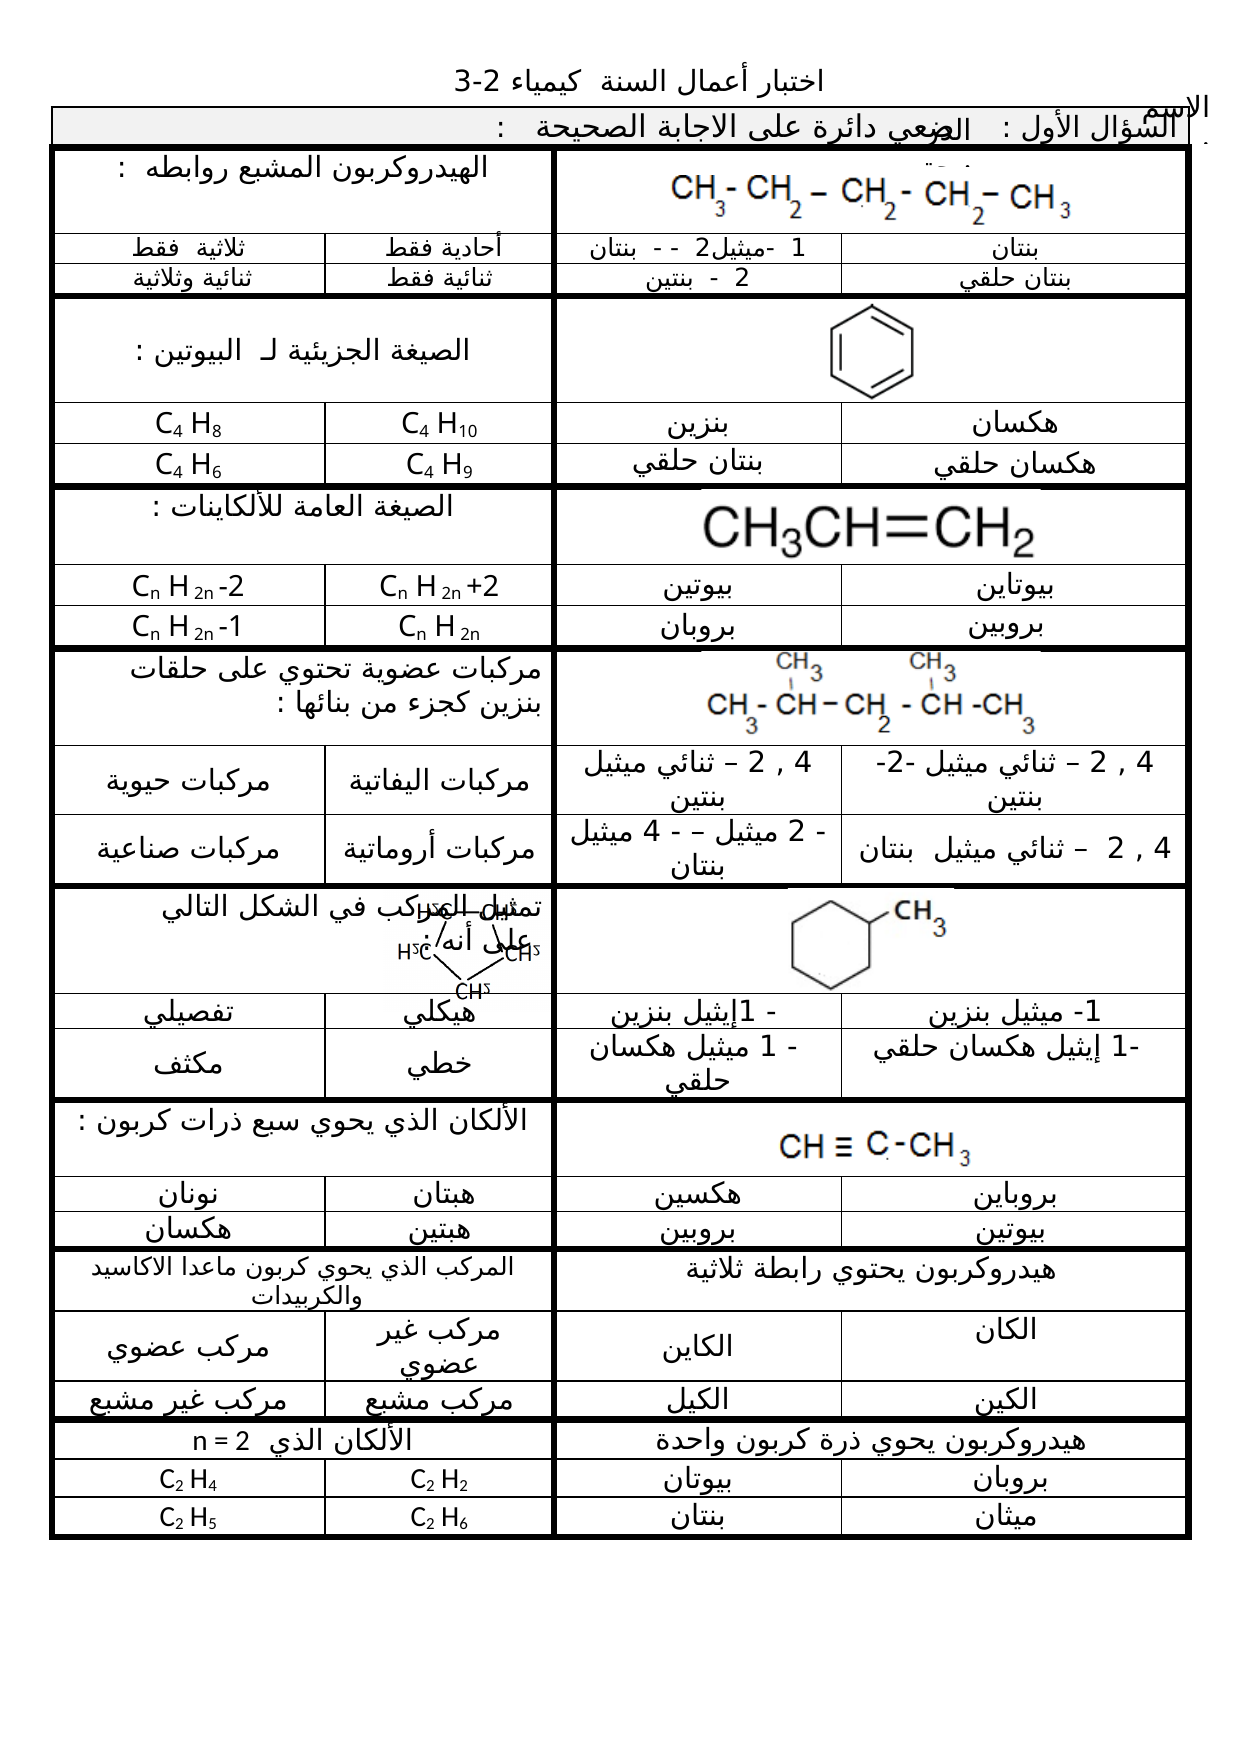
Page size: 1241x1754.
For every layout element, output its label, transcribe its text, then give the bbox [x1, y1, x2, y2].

table_cell الهيدروكربون المشبع روابطه : [55, 151, 551, 232]
table_cell C2 H5 [55, 1498, 324, 1533]
table_cell - 2 ميثيل – - 4 ميثيل بنتان [557, 815, 841, 883]
table_cell Cn H 2n +2 [326, 565, 551, 604]
table_cell [557, 1103, 1185, 1176]
table_cell الألكان الذي n = 2 [55, 1423, 551, 1458]
table_cell Cn H 2n [326, 606, 551, 645]
table_cell بيوتين [842, 1212, 1185, 1246]
table_cell بروبان [842, 1460, 1185, 1496]
table_cell المركب الذي يحوي كربون ماعدا الاكاسيد والكربيدات [55, 1252, 551, 1310]
table_cell تمثيل المركب في الشكل التالي على أنه : [55, 889, 551, 993]
table_cell ثنائية فقط [326, 264, 551, 293]
table_cell بنتان [557, 1498, 841, 1533]
table_cell Cn H 2n -2 [55, 565, 324, 604]
table_cell الصيغة العامة للألكاينات : [55, 490, 551, 564]
table_cell C2 H4 [55, 1460, 324, 1496]
table_cell مركبات حيوية [55, 746, 324, 814]
table_cell بيوتان [557, 1460, 841, 1496]
table_cell 4 , 2 – ثنائي ميثيل بنتان [842, 815, 1185, 883]
table_cell مركبات صناعية [55, 815, 324, 883]
table_cell C4 H9 [326, 444, 551, 483]
picture [663, 175, 1079, 233]
table_cell 4 , 2 – ثنائي ميثيل بنتين [557, 746, 841, 814]
table_cell بنتان حلقي [842, 264, 1185, 293]
table_cell هكسان [842, 403, 1185, 442]
table_cell بروبين [557, 1212, 841, 1246]
table_cell بيوتاين [842, 565, 1185, 604]
table_cell 4 , 2 – ثنائي ميثيل -2- بنتين [842, 746, 1185, 814]
table_cell الكيل [557, 1382, 841, 1416]
table_cell بنتان حلقي [557, 444, 841, 483]
table_cell - 1إيثيل بنزين [557, 994, 841, 1028]
table_cell ثلاثية فقط [55, 234, 324, 263]
table_cell ميثان [842, 1498, 1185, 1533]
table_cell هبتين [326, 1212, 551, 1246]
table_cell الصيغة الجزيئية لـ البيوتين : [55, 299, 551, 402]
table_cell تفصيلي [55, 994, 324, 1028]
table_cell 2 - بنتين [557, 264, 841, 293]
table_cell مركب مشبع [326, 1382, 551, 1416]
table_cell [557, 490, 701, 564]
table_cell [557, 151, 1185, 232]
table_cell [919, 299, 1185, 402]
table_cell ثنائية وثلاثية [55, 264, 324, 293]
table_cell C2 H2 [326, 1460, 551, 1496]
table_cell 1 -ميثيل2 - - بنتان [557, 234, 841, 263]
table_cell مركب عضوي [55, 1312, 324, 1380]
table_cell بروبان [557, 606, 841, 645]
table_cell C4 H6 [55, 444, 324, 483]
table_cell هكسين [557, 1177, 841, 1211]
picture [701, 489, 1041, 564]
table_cell هيدروكربون يحوي ذرة كربون واحدة [557, 1423, 1185, 1458]
picture [823, 299, 919, 402]
table_cell الكاين [557, 1312, 841, 1380]
table_cell Cn H 2n -1 [55, 606, 324, 645]
table_cell مركبات عضوية تحتوي على حلقات بنزين كجزء من بنائها : [55, 652, 551, 745]
table_cell 1- ميثيل بنزين [842, 994, 1185, 1028]
table_cell C2 H6 [326, 1498, 551, 1533]
picture [787, 888, 955, 993]
table_cell أحادية فقط [326, 234, 551, 263]
table_cell [557, 299, 823, 402]
table_cell هكسان حلقي [842, 444, 1185, 483]
table_cell هيكلي [326, 994, 551, 1028]
table_cell [955, 889, 1185, 993]
table_cell مركبات اليفاتية [326, 746, 551, 814]
table_cell مركبات أروماتية [326, 815, 551, 883]
picture [701, 651, 1041, 745]
table_cell [1041, 652, 1185, 745]
table_cell [1041, 490, 1185, 564]
table_cell هكسان [55, 1212, 324, 1246]
table_cell بيوتين [557, 565, 841, 604]
table_cell -1 إيثيل هكسان حلقي [842, 1029, 1185, 1097]
table_header السؤال الأول : ضعي دائرة على الاجابة الصحيحة : [53, 108, 1164, 144]
table_cell بنتان [842, 234, 1185, 263]
table_cell بروباين [842, 1177, 1185, 1211]
table_cell الكان [842, 1312, 1185, 1380]
picture [768, 1128, 974, 1176]
table_cell خطي [326, 1029, 551, 1097]
table_cell مكثف [55, 1029, 324, 1097]
table_cell الكين [842, 1382, 1185, 1416]
table_cell C4 H8 [55, 403, 324, 442]
table_cell مركب غير عضوي [326, 1312, 551, 1380]
table_cell مركب غير مشبع [55, 1382, 324, 1416]
table_cell C4 H10 [326, 403, 551, 442]
table_cell بنزين [557, 403, 841, 442]
table_cell نونان [55, 1177, 324, 1211]
table_cell هبتان [326, 1177, 551, 1211]
table_cell الألكان الذي يحوي سبع ذرات كربون : [55, 1103, 551, 1176]
table_cell هيدروكربون يحتوي رابطة ثلاثية [557, 1252, 1185, 1310]
table_cell بروبين [842, 606, 1185, 645]
table_cell [557, 652, 701, 745]
table_cell [557, 889, 787, 993]
table_cell - 1 ميثيل هكسان حلقي [557, 1029, 841, 1097]
